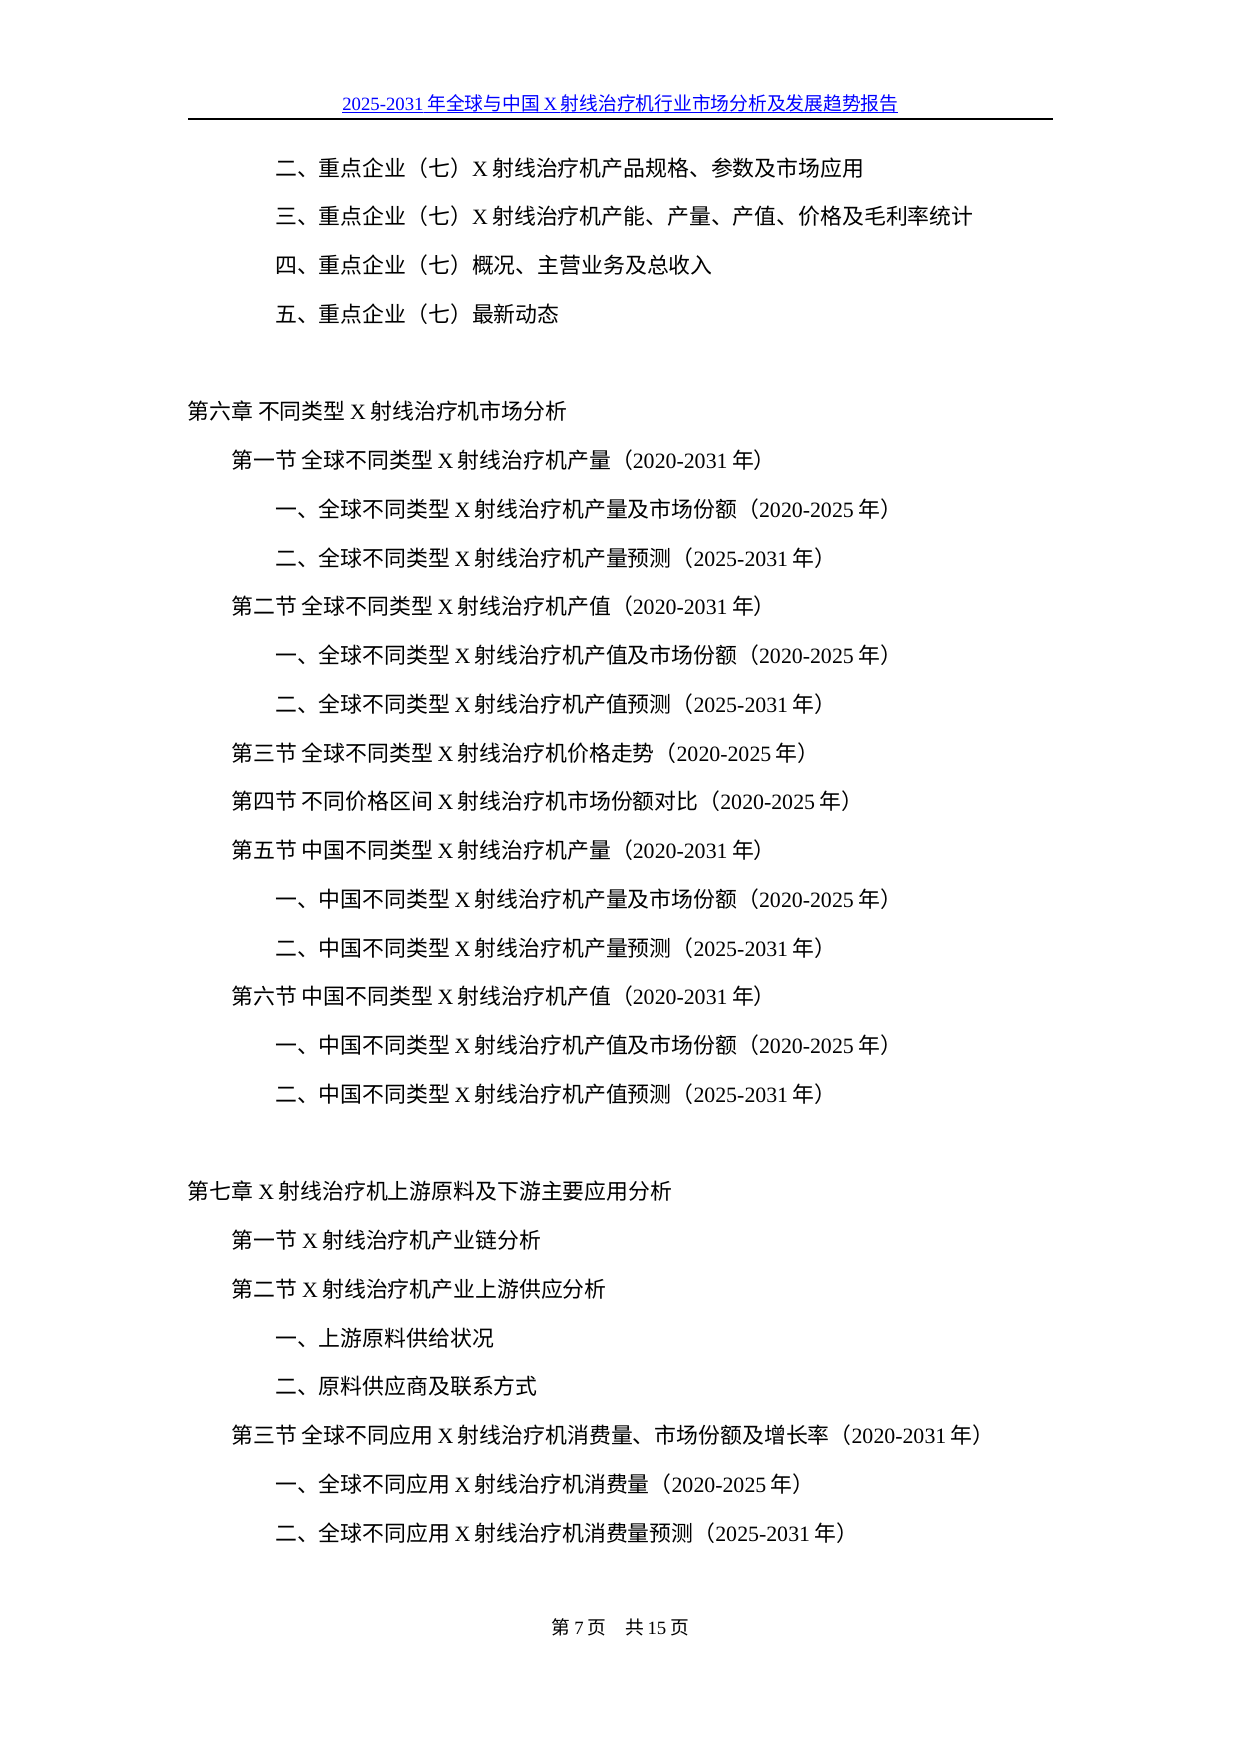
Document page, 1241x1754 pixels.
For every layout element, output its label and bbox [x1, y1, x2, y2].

text [187, 150, 1053, 1548]
